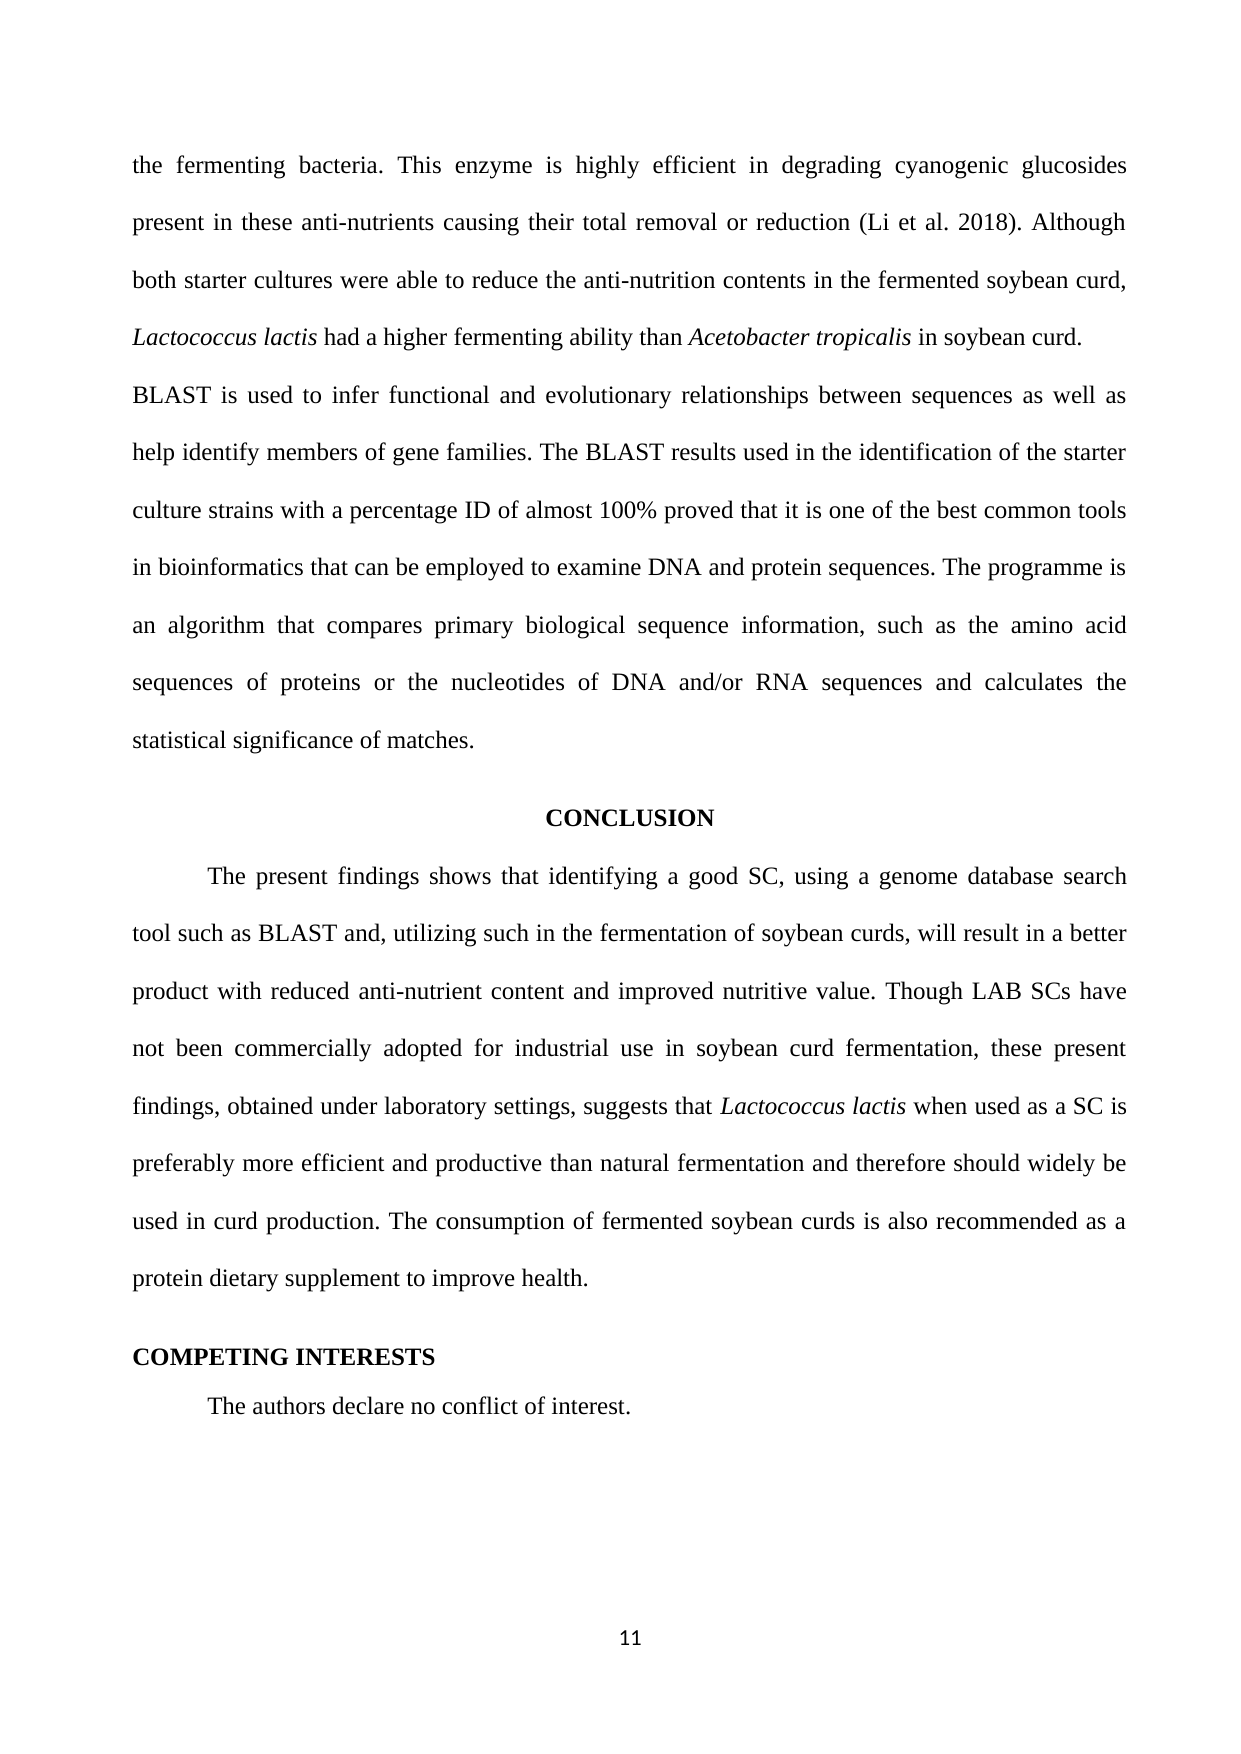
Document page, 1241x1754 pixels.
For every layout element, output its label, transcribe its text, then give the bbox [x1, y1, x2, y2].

text COMPETING INTERESTS [132, 1342, 1128, 1370]
text CONCLUSION [72, 803, 1128, 832]
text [132, 150, 1128, 351]
text The authors declare no conflict of interest. [132, 1391, 1128, 1420]
text BLAST is used to infer functional and evolutionary relationships between sequences as well as help identify members of gene families. The BLAST results used in the identification of the starter culture strains with a percentage ID of almost 100% proved that it is one of the best common tools in bioinformatics that can be employed to examine DNA and protein sequences. The programme is an algorithm that compares primary biological sequence information, such as the amino acid sequences of proteins or the nucleotides of DNA and/or RNA sequences and calculates the statistical significance of matches. [132, 380, 1128, 754]
text The present findings shows that identifying a good SC, using a genome database search tool such as BLAST and, utilizing such in the fermentation of soybean curds, will result in a better product with reduced anti-nutrient content and improved nutritive value. Though LAB SCs have not been commercially adopted for industrial use in soybean curd fermentation, these present findings, obtained under laboratory settings, suggests that Lactococcus lactis when used as a SC is preferably more efficient and productive than natural fermentation and therefore should widely be used in curd production. The consumption of fermented soybean curds is also recommended as a protein dietary supplement to improve health. [132, 861, 1128, 1292]
